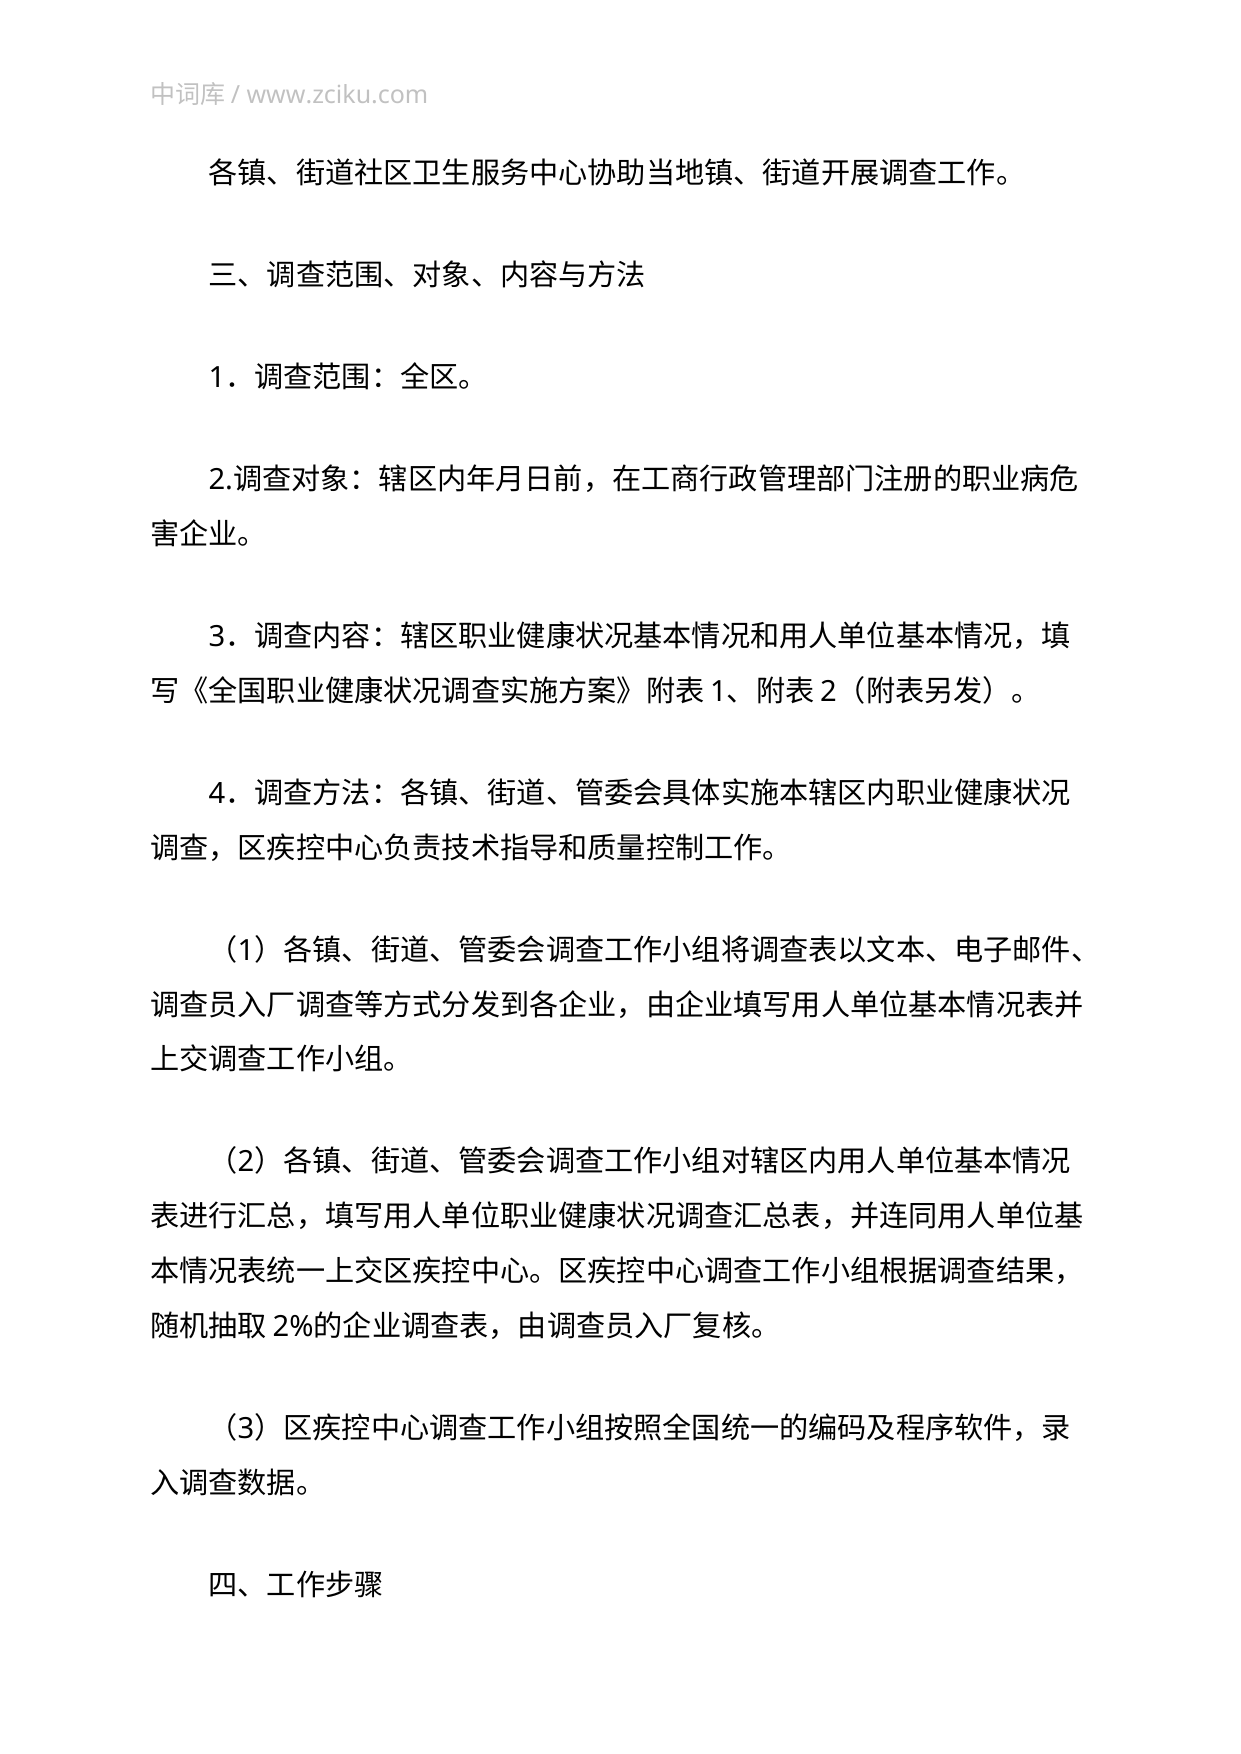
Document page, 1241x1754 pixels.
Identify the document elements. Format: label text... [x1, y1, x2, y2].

text （2）各镇、街道、管委会调查工作小组对辖区内用人单位基本情况表进行汇总，填写用人单位职业健康状况调查汇总表，并连同用人单位基本情况表统一上交区疾控中心。区疾控中心调查工作小组根据调查结果，随机抽取2%的企业调查表，由调查员入厂复核。 [150, 1138, 1090, 1345]
text 各镇、街道社区卫生服务中心协助当地镇、街道开展调查工作。 [150, 150, 1090, 192]
text 2.调查对象：辖区内年月日前，在工商行政管理部门注册的职业病危害企业。 [150, 456, 1090, 553]
text 四、工作步骤 [150, 1561, 1090, 1603]
text （3）区疾控中心调查工作小组按照全国统一的编码及程序软件，录入调查数据。 [150, 1404, 1090, 1502]
text 三、调查范围、对象、内容与方法 [150, 252, 1090, 294]
text （1）各镇、街道、管委会调查工作小组将调查表以文本、电子邮件、调查员入厂调查等方式分发到各企业，由企业填写用人单位基本情况表并上交调查工作小组。 [150, 926, 1090, 1078]
text 3．调查内容：辖区职业健康状况基本情况和用人单位基本情况，填写《全国职业健康状况调查实施方案》附表1、附表2（附表另发）。 [150, 612, 1090, 710]
text 4．调查方法：各镇、街道、管委会具体实施本辖区内职业健康状况调查，区疾控中心负责技术指导和质量控制工作。 [150, 769, 1090, 867]
text 1．调查范围：全区。 [150, 353, 1090, 396]
